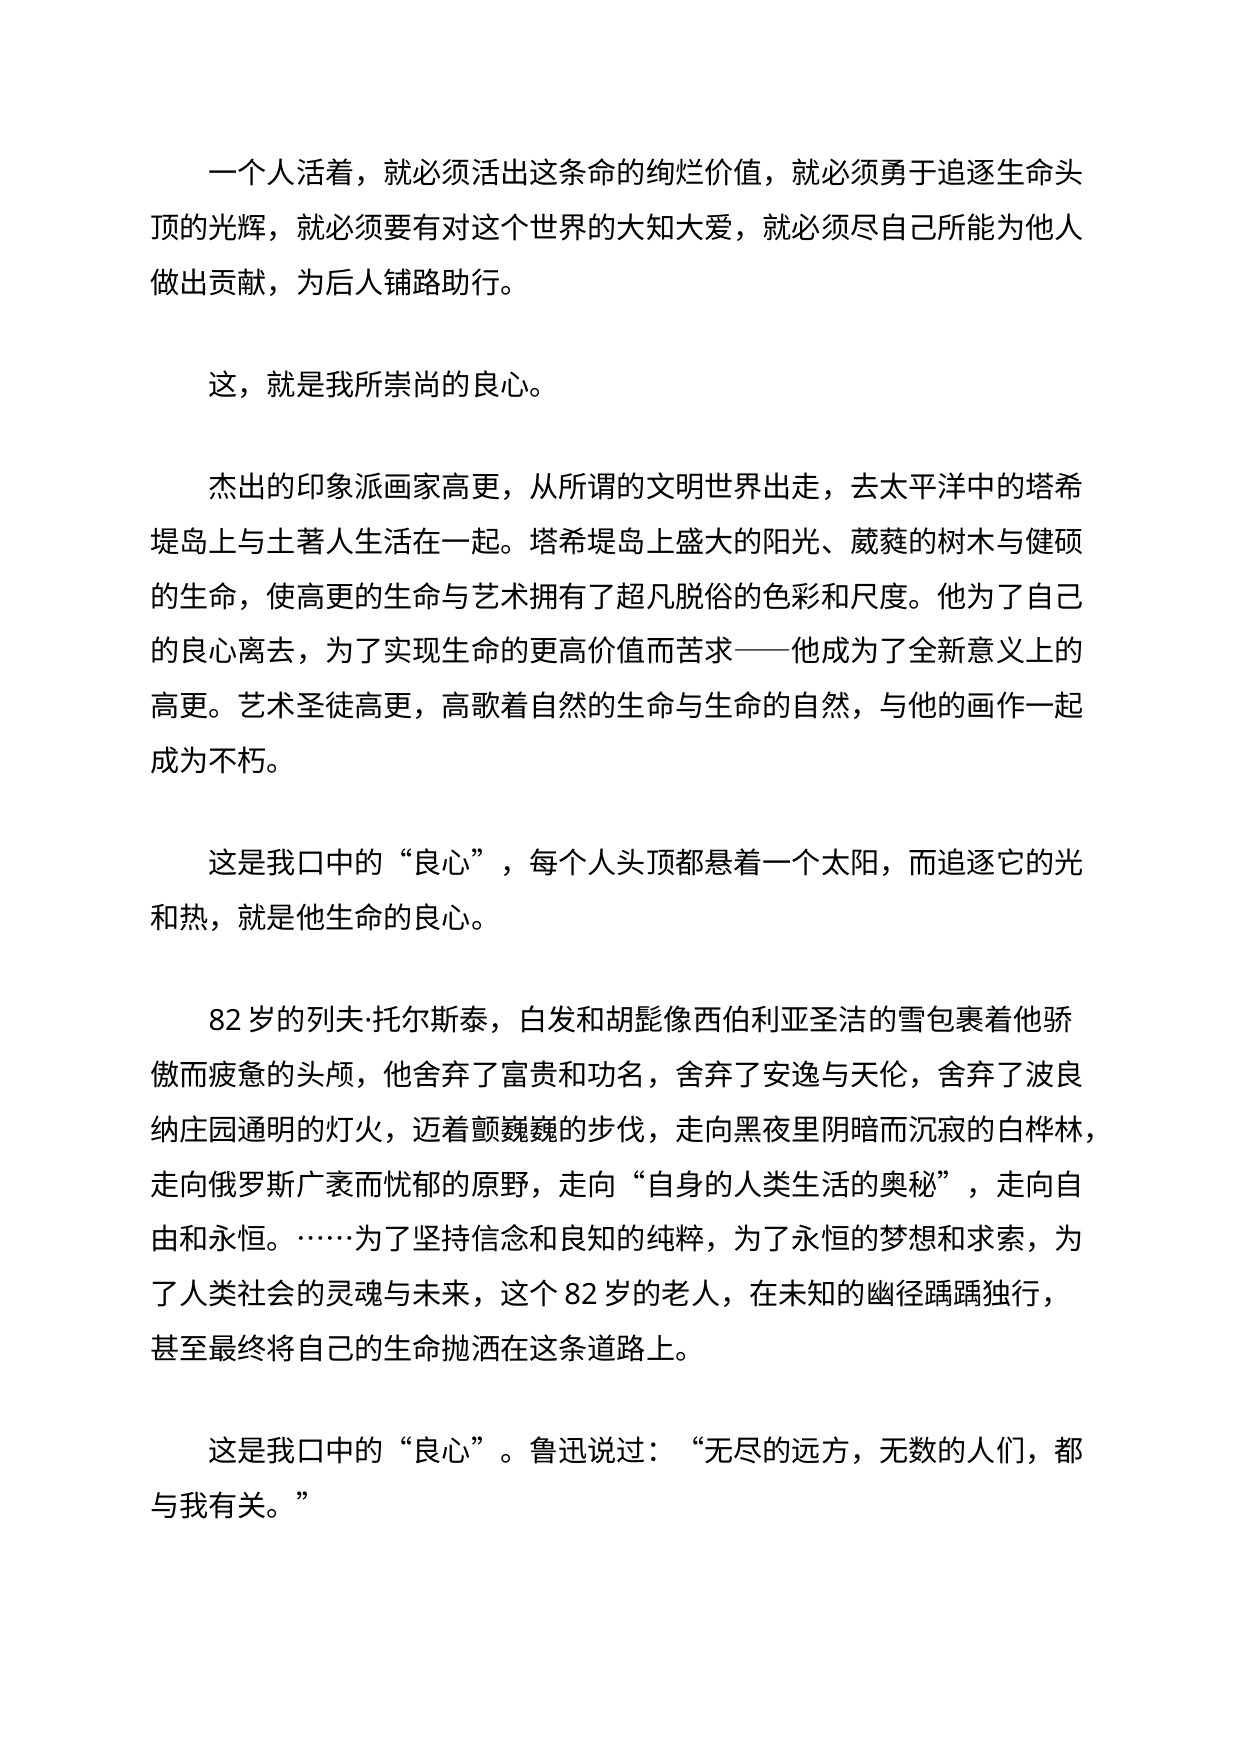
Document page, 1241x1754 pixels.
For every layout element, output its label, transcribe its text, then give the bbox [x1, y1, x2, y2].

text 这是我口中的“良心”，每个人头顶都悬着一个太阳，而追逐它的光和热，就是他生命的良心。 [150, 839, 1090, 937]
text 82岁的列夫·托尔斯泰，白发和胡髭像西伯利亚圣洁的雪包裹着他骄傲而疲惫的头颅，他舍弃了富贵和功名，舍弃了安逸与天伦，舍弃了波良纳庄园通明的灯火，迈着颤巍巍的步伐，走向黑夜里阴暗而沉寂的白桦林，走向俄罗斯广袤而忧郁的原野，走向“自身的人类生活的奥秘”，走向自由和永恒。……为了坚持信念和良知的纯粹，为了永恒的梦想和求索，为了人类社会的灵魂与未来，这个82岁的老人，在未知的幽径踽踽独行，甚至最终将自己的生命抛洒在这条道路上。 [150, 996, 1090, 1368]
text 杰出的印象派画家高更，从所谓的文明世界出走，去太平洋中的塔希堤岛上与土著人生活在一起。塔希堤岛上盛大的阳光、葳蕤的树木与健硕的生命，使高更的生命与艺术拥有了超凡脱俗的色彩和尺度。他为了自己的良心离去，为了实现生命的更高价值而苦求——他成为了全新意义上的高更。艺术圣徒高更，高歌着自然的生命与生命的自然，与他的画作一起成为不朽。 [150, 463, 1090, 780]
text 这是我口中的“良心”。鲁迅说过：“无尽的远方，无数的人们，都与我有关。” [150, 1428, 1090, 1525]
text 这，就是我所崇尚的良心。 [150, 362, 1090, 404]
text 一个人活着，就必须活出这条命的绚烂价值，就必须勇于追逐生命头顶的光辉，就必须要有对这个世界的大知大爱，就必须尽自己所能为他人做出贡献，为后人铺路助行。 [150, 150, 1090, 302]
